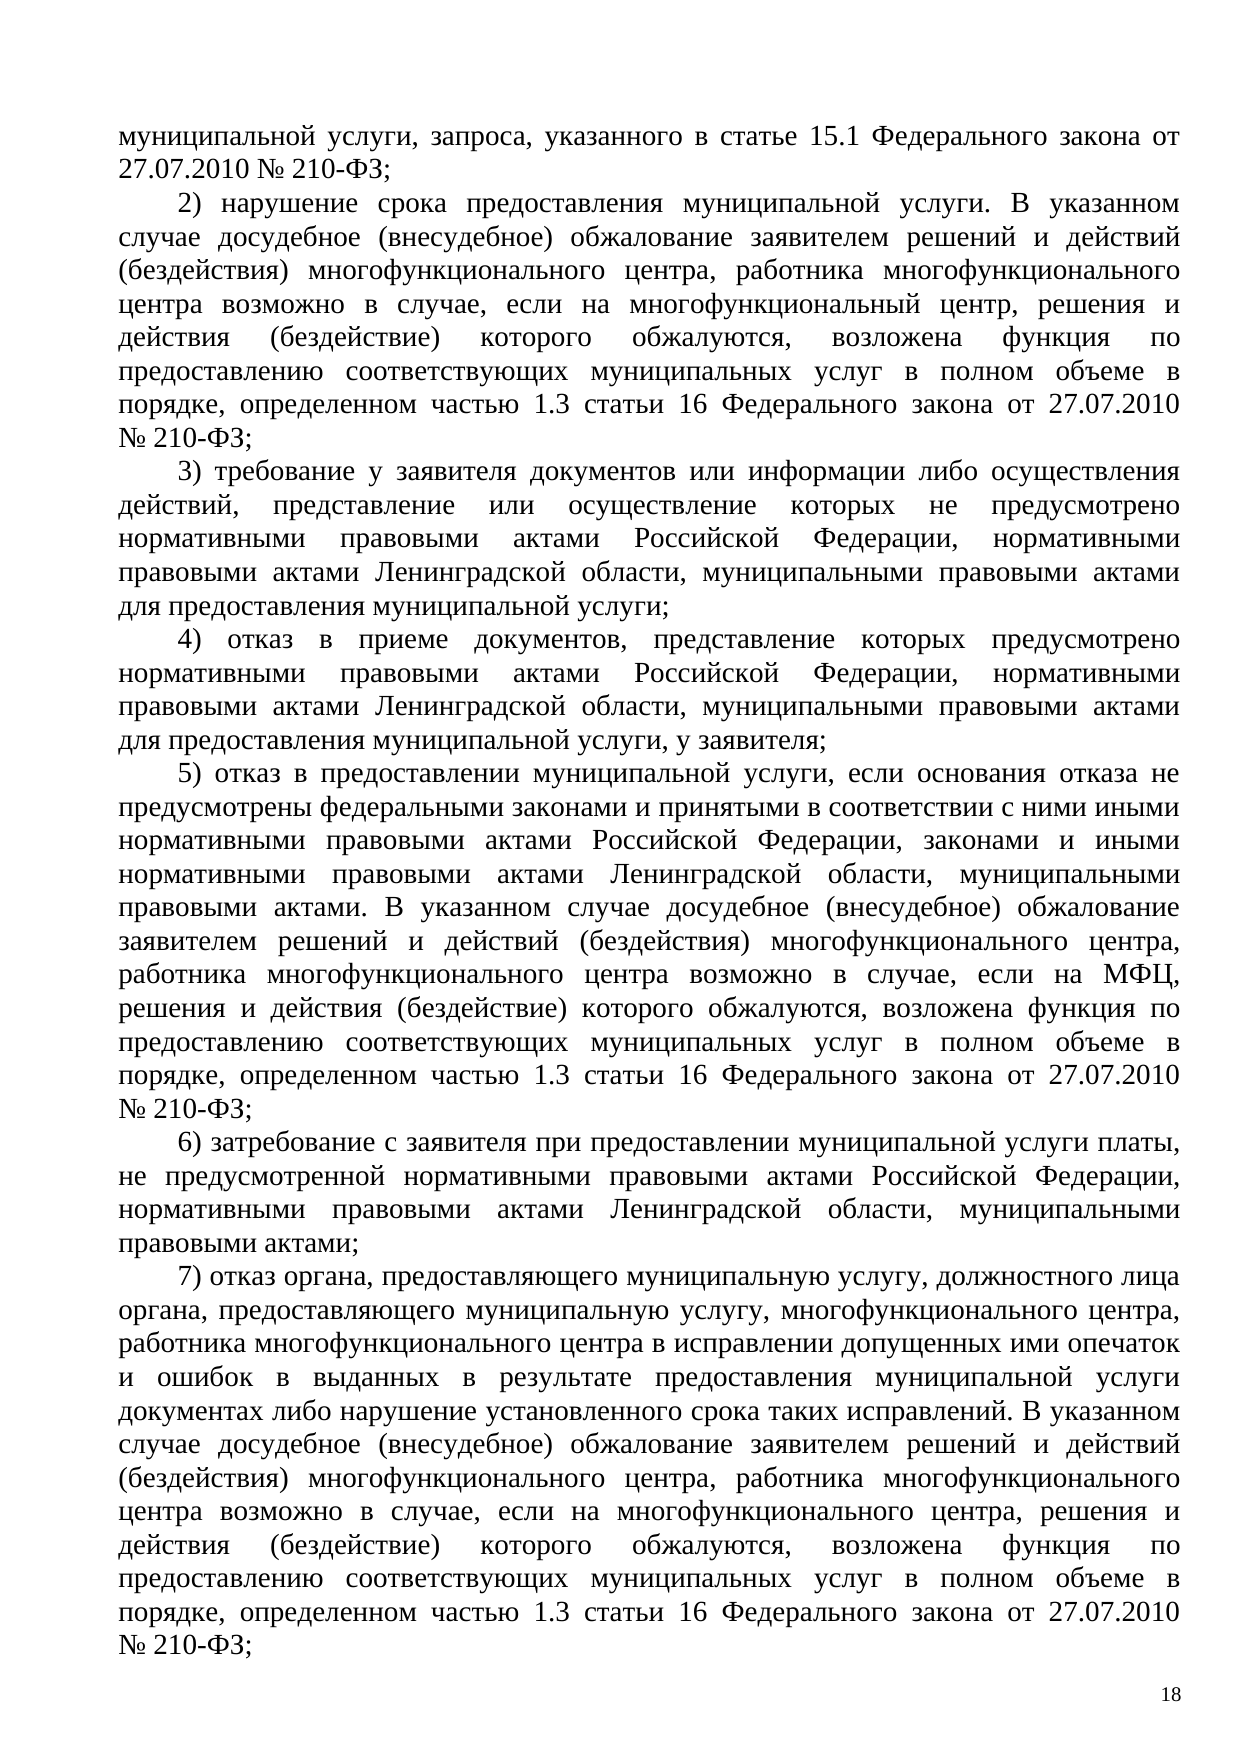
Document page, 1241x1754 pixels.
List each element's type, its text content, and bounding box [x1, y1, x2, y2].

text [118, 118, 1181, 185]
text 6) затребование с заявителя при предоставлении муниципальной услуги платы, не предусмотренной нормативными правовыми актами Российской Федерации, нормативными правовыми актами Ленинградской области, муниципальными правовыми актами; [118, 1124, 1181, 1258]
text 7) отказ органа, предоставляющего муниципальную услугу, должностного лица органа, предоставляющего муниципальную услугу, многофункционального центра, работника многофункционального центра в исправлении допущенных ими опечаток и ошибок в выданных в результате предоставления муниципальной услуги документах либо нарушение установленного срока таких исправлений. В указанном случае досудебное (внесудебное) обжалование заявителем решений и действий (бездействия) многофункционального центра, работника многофункционального центра возможно в случае, если на многофункционального центра, решения и действия (бездействие) которого обжалуются, возложена функция по предоставлению соответствующих муниципальных услуг в полном объеме в порядке, определенном частью 1.3 статьи 16 Федерального закона от 27.07.2010 № 210-ФЗ; [118, 1258, 1181, 1661]
text 2) нарушение срока предоставления муниципальной услуги. В указанном случае досудебное (внесудебное) обжалование заявителем решений и действий (бездействия) многофункционального центра, работника многофункционального центра возможно в случае, если на многофункциональный центр, решения и действия (бездействие) которого обжалуются, возложена функция по предоставлению соответствующих муниципальных услуг в полном объеме в порядке, определенном частью 1.3 статьи 16 Федерального закона от 27.07.2010 № 210-ФЗ; [118, 185, 1181, 453]
text 3) требование у заявителя документов или информации либо осуществления действий, представление или осуществление которых не предусмотрено нормативными правовыми актами Российской Федерации, нормативными правовыми актами Ленинградской области, муниципальными правовыми актами для предоставления муниципальной услуги; [118, 453, 1181, 621]
text 5) отказ в предоставлении муниципальной услуги, если основания отказа не предусмотрены федеральными законами и принятыми в соответствии с ними иными нормативными правовыми актами Российской Федерации, законами и иными нормативными правовыми актами Ленинградской области, муниципальными правовыми актами. В указанном случае досудебное (внесудебное) обжалование заявителем решений и действий (бездействия) многофункционального центра, работника многофункционального центра возможно в случае, если на МФЦ, решения и действия (бездействие) которого обжалуются, возложена функция по предоставлению соответствующих муниципальных услуг в полном объеме в порядке, определенном частью 1.3 статьи 16 Федерального закона от 27.07.2010 № 210-ФЗ; [118, 755, 1181, 1124]
text 4) отказ в приеме документов, представление которых предусмотрено нормативными правовыми актами Российской Федерации, нормативными правовыми актами Ленинградской области, муниципальными правовыми актами для предоставления муниципальной услуги, у заявителя; [118, 621, 1181, 755]
